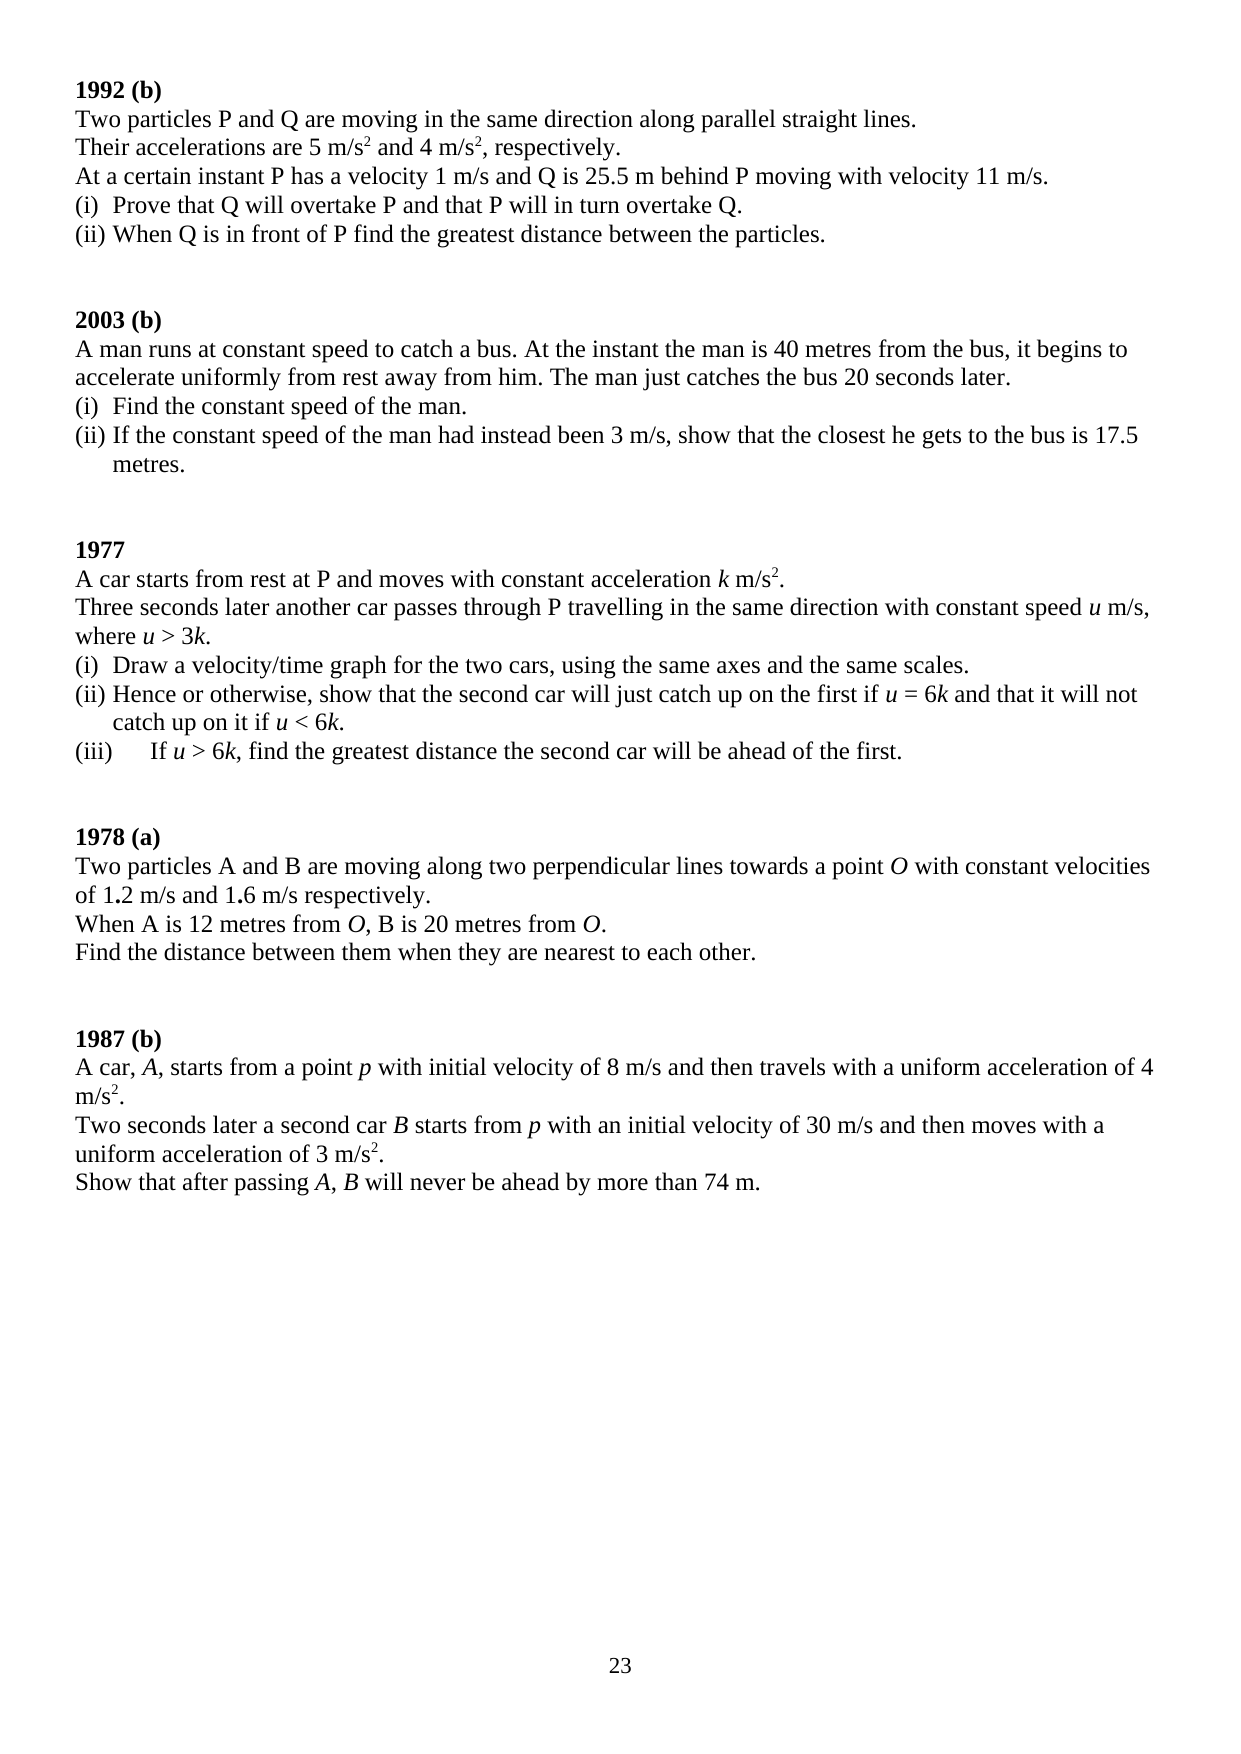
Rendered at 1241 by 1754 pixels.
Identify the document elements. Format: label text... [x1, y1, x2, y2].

text Their accelerations are 5 m/s2 and 4 m/s2, respectively. [75, 132, 1165, 161]
text Find the distance between them when they are nearest to each other. [75, 937, 1165, 966]
text 1978 (a) [75, 822, 1165, 851]
text 1987 (b) [75, 1024, 1165, 1052]
list Hence or otherwise, show that the second car will just catch up on the first if u = 6k and that it will not catch up on it if u < 6k. [75, 679, 1165, 736]
text Two seconds later a second car B starts from p with an initial velocity of 30 m/s and then moves with a uniform acceleration of 3 m/s2. [75, 1110, 1165, 1167]
text 1977 [75, 535, 1165, 564]
text Two particles A and B are moving along two perpendicular lines towards a point O with constant velocities of 1.2 m/s and 1.6 m/s respectively. [75, 851, 1165, 909]
text Two particles P and Q are moving in the same direction along parallel straight lines. [75, 104, 1165, 132]
list Draw a velocity/time graph for the two cars, using the same axes and the same scales. [75, 650, 1165, 679]
text 2003 (b) [75, 305, 1165, 334]
list When Q is in front of P find the greatest distance between the particles. [75, 219, 1165, 247]
text Show that after passing A, B will never be ahead by more than 74 m. [75, 1167, 1165, 1196]
text When A is 12 metres from O, B is 20 metres from O. [75, 909, 1165, 937]
text Three seconds later another car passes through P travelling in the same direction with constant speed u m/s, where u > 3k. [75, 592, 1165, 650]
text A car starts from rest at P and moves with constant acceleration k m/s2. [75, 564, 1165, 592]
list If the constant speed of the man had instead been 3 m/s, show that the closest he gets to the bus is 17.5 metres. [75, 420, 1165, 477]
list Find the constant speed of the man. [75, 391, 1165, 420]
text 1992 (b) [75, 75, 1165, 104]
text A man runs at constant speed to catch a bus. At the instant the man is 40 metres from the bus, it begins to accelerate uniformly from rest away from him. The man just catches the bus 20 seconds later. [75, 334, 1165, 391]
list If u > 6k, find the greatest distance the second car will be ahead of the first. [75, 736, 1165, 765]
text At a certain instant P has a velocity 1 m/s and Q is 25.5 m behind P moving with velocity 11 m/s. [75, 161, 1165, 190]
text A car, A, starts from a point p with initial velocity of 8 m/s and then travels with a uniform acceleration of 4 m/s2. [75, 1052, 1165, 1110]
list Prove that Q will overtake P and that P will in turn overtake Q. [75, 190, 1165, 219]
